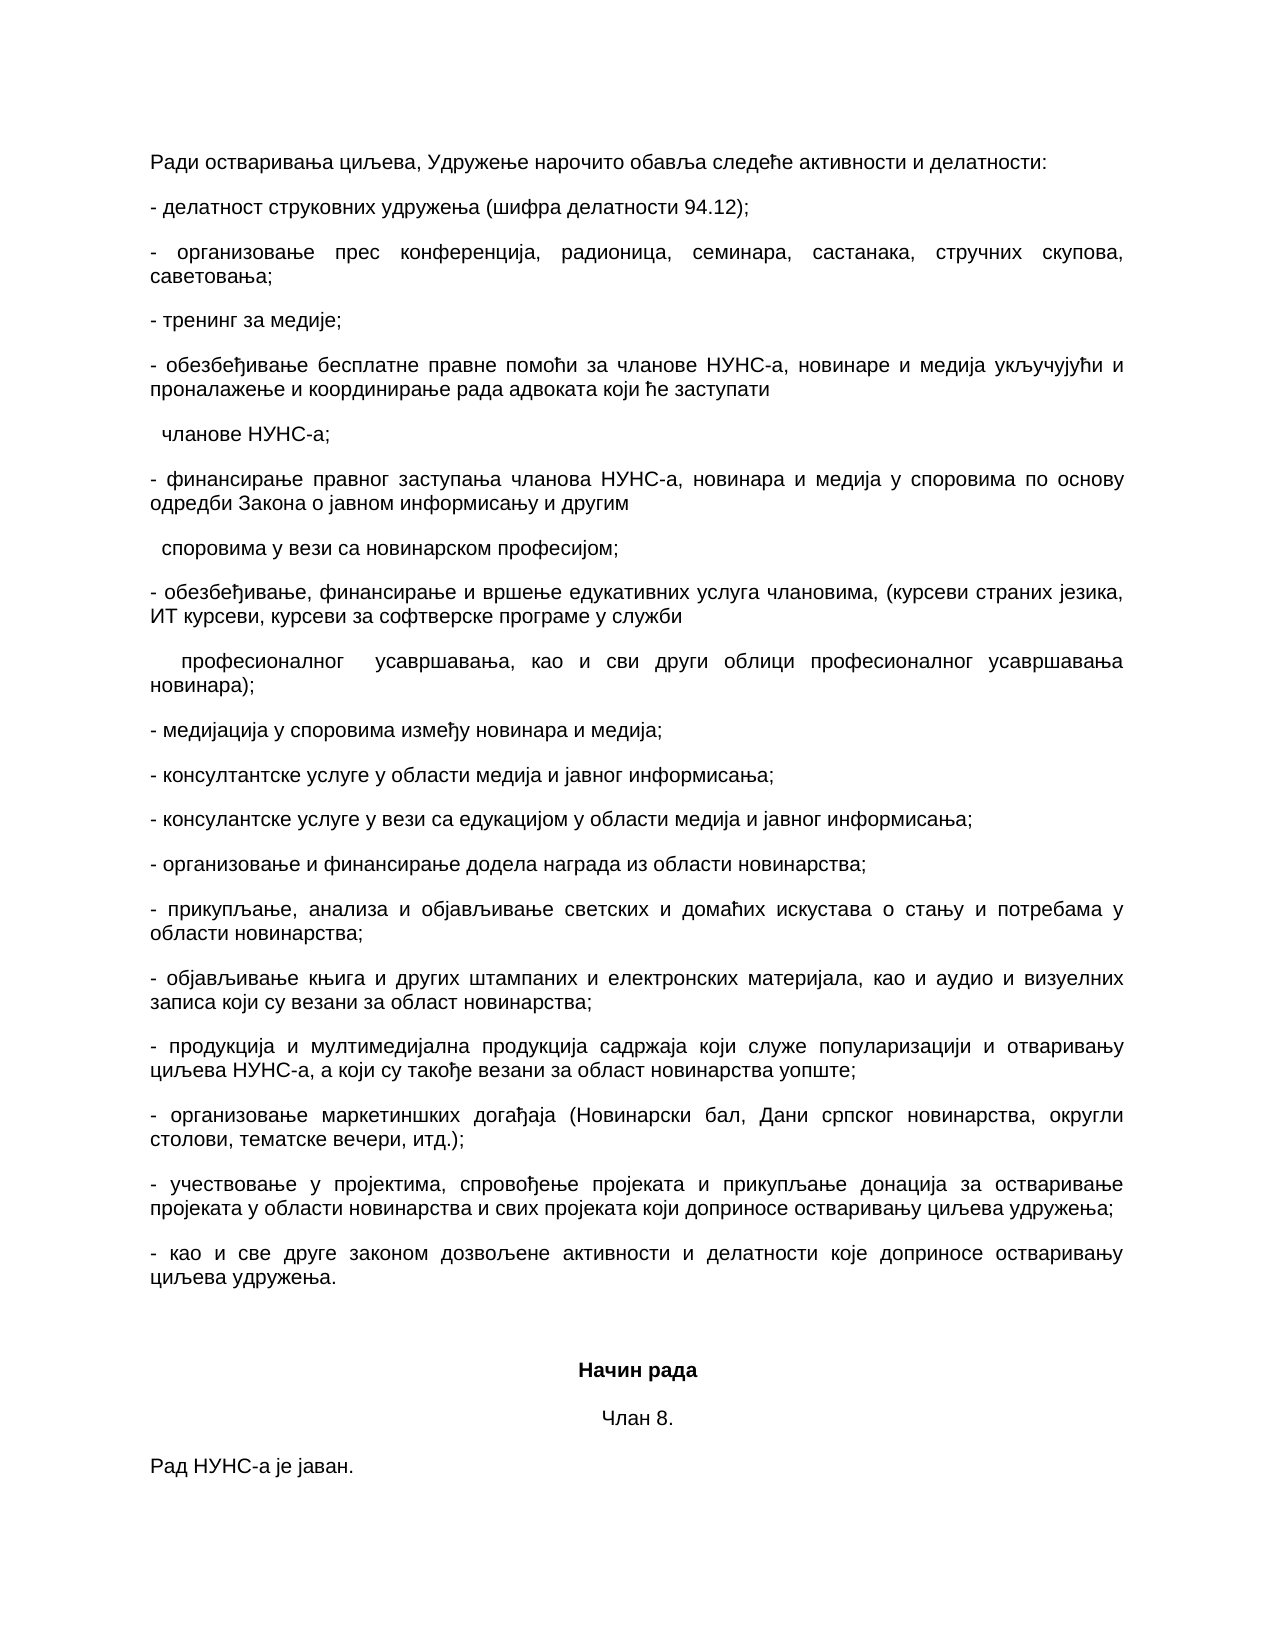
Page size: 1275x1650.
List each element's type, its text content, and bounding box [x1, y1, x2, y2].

text Начин рада [150, 1358, 1125, 1382]
text - консулантске услуге у вези са едукацијом у области медија и јавног информисања; [150, 807, 1125, 831]
text - учествовање у пројектима, спровођење пројеката и прикупљање донација за остваривање пројеката у области новинарства и свих пројеката који доприносе остваривању циљева удружења; [150, 1172, 1125, 1220]
text - као и све друге законом дозвољене активности и делатности које доприносе остваривању циљева удружења. [150, 1241, 1125, 1288]
text Ради остваривања циљева, Удружење нарочито обавља следеће активности и делатности: [150, 150, 1125, 174]
text - организовање маркетиншких догађаја (Новинарски бал, Дани српског новинарства, округли столови, тематске вечери, итд.); [150, 1103, 1125, 1151]
text професионалног усавршавања, као и сви други облици професионалног усавршавања новинара); [150, 649, 1125, 697]
text - делатност струковних удружења (шифра делатности 94.12); [150, 195, 1125, 219]
text чланове НУНС-а; [150, 422, 1125, 446]
text Члан 8. [150, 1406, 1125, 1430]
text Рад НУНС-а је јаван. [150, 1454, 1125, 1478]
text - обезбеђивање, финансирање и вршење едукативних услуга члановима, (курсеви страних језика, ИТ курсеви, курсеви за софтверске програме у служби [150, 580, 1125, 628]
text споровима у вези са новинарском професијом; [150, 535, 1125, 559]
text - консултантске услуге у области медија и јавног информисања; [150, 762, 1125, 786]
text - организовање прес конференција, радионица, семинара, састанака, стручних скупова, саветовања; [150, 239, 1125, 287]
text - медијација у споровима између новинара и медија; [150, 718, 1125, 742]
text - објављивање књига и других штампаних и електронских материјала, као и аудио и визуелних записа који су везани за област новинарства; [150, 966, 1125, 1013]
text - тренинг за медије; [150, 308, 1125, 332]
text - продукција и мултимедијална продукција садржаја који служе популаризацији и отваривању циљева НУНС-а, а који су такође везани за област новинарства уопште; [150, 1034, 1125, 1082]
text - обезбеђивање бесплатне правне помоћи за чланове НУНС-а, новинаре и медија укључујући и проналажење и координирање рада адвоката који ће заступати [150, 353, 1125, 401]
text - финансирање правног заступања чланова НУНС-а, новинара и медија у споровима по основу одредби Закона о јавном информисању и другим [150, 467, 1125, 514]
text - прикупљање, анализа и објављивање светских и домаћих искустава о стању и потребама у области новинарства; [150, 897, 1125, 945]
text - организовање и финансирање додела награда из области новинарства; [150, 852, 1125, 876]
